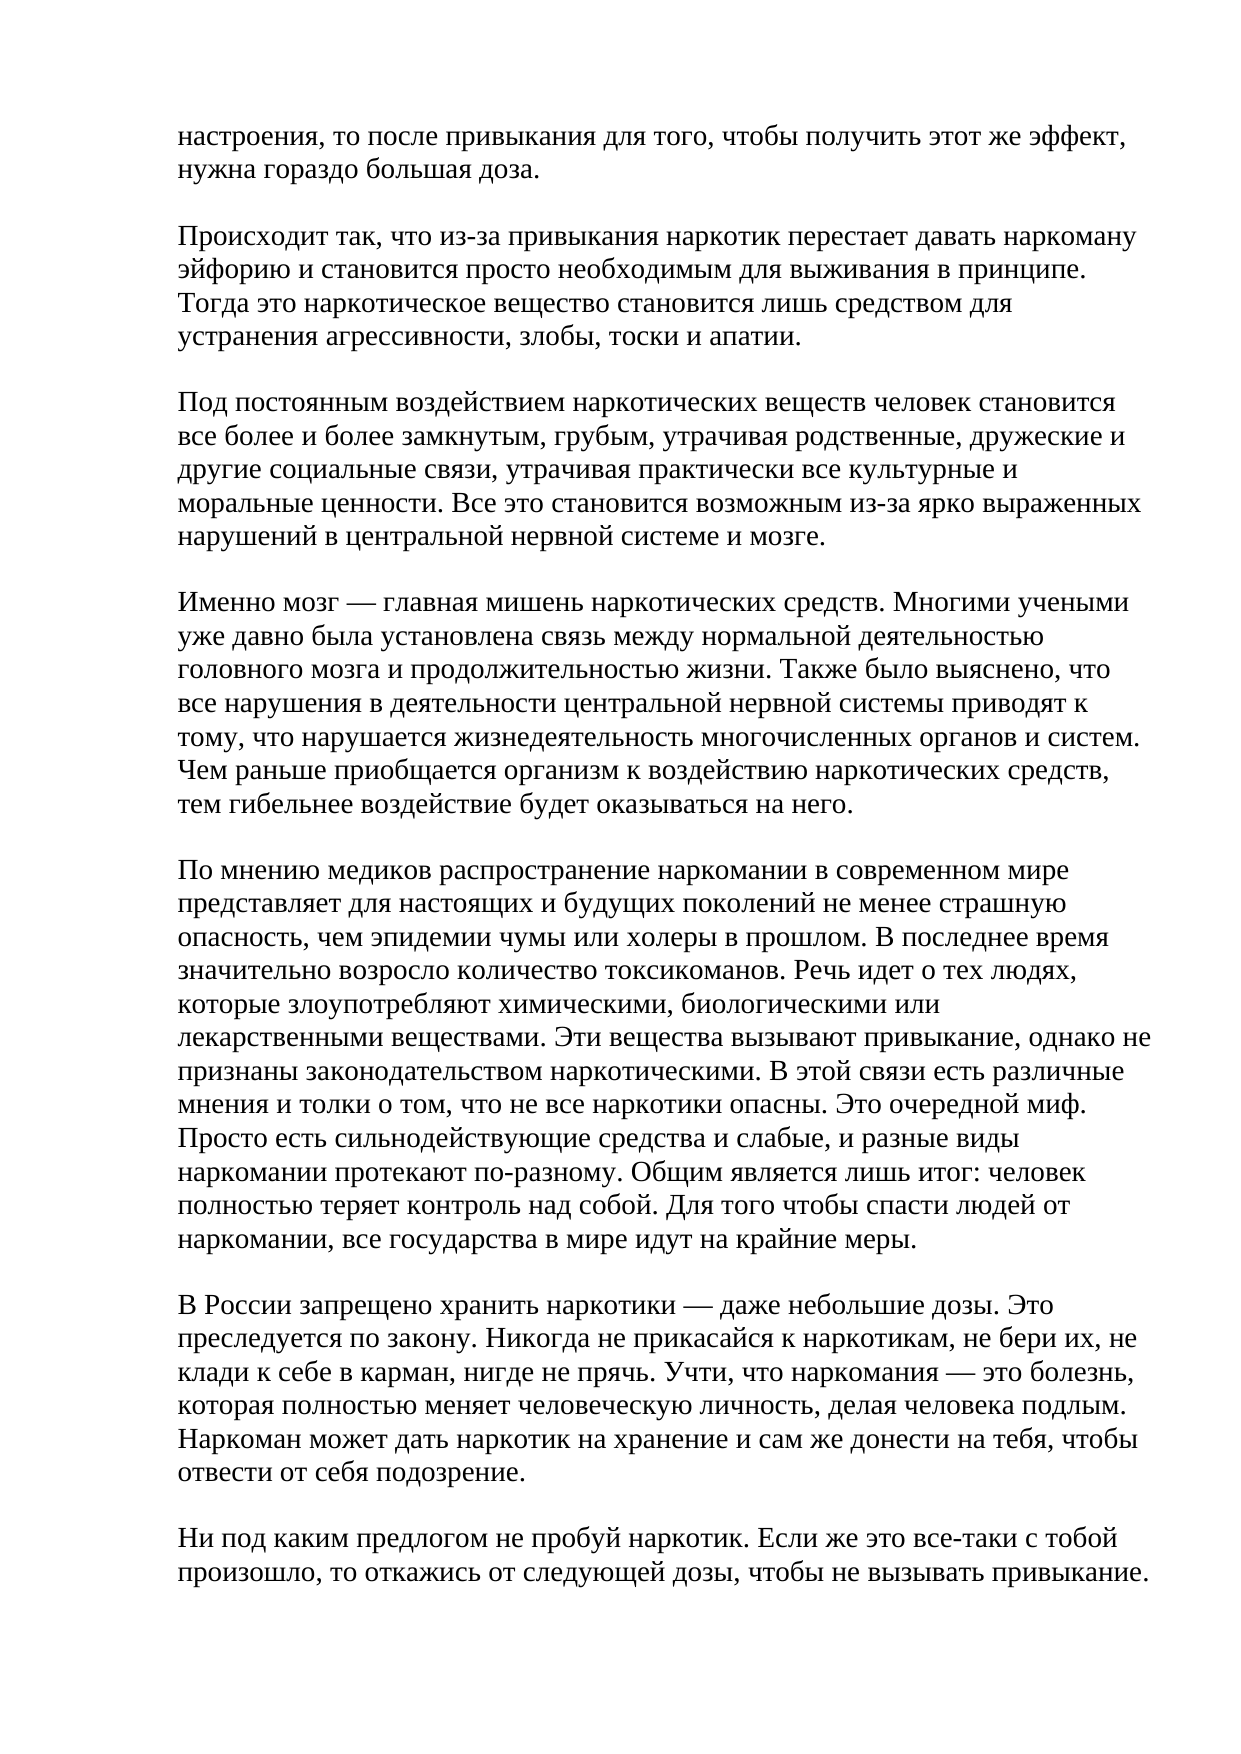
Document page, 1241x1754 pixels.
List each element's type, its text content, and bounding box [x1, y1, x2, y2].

text Под постоянным воздействием наркотических веществ человек становится все более и более замкнутым, грубым, утрачивая родственные, дружеские и другие социальные связи, утрачивая практически все культурные и моральные ценности. Все это становится возможным из-за ярко выраженных нарушений в центральной нервной системе и мозге. [177, 384, 1152, 552]
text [177, 118, 1152, 185]
text По мнению медиков распространение наркомании в современном мире представляет для настоящих и будущих поколений не менее страшную опасность, чем эпидемии чумы или холеры в прошлом. В последнее время значительно возросло количество токсикоманов. Речь идет о тех людях, которые злоупотребляют химическими, биологическими или лекарственными веществами. Эти вещества вызывают привыкание, однако не признаны законодательством наркотическими. В этой связи есть различные мнения и толки о том, что не все наркотики опасны. Это очередной миф. Просто есть сильнодействующие средства и слабые, и разные виды наркомании протекают по-разному. Общим является лишь итог: человек полностью теряет контроль над собой. Для того чтобы спасти людей от наркомании, все государства в мире идут на крайние меры. [177, 852, 1152, 1254]
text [177, 1521, 1152, 1588]
text Именно мозг — главная мишень наркотических средств. Многими учеными уже давно была установлена связь между нормальной деятельностью головного мозга и продолжительностью жизни. Также было выяснено, что все нарушения в деятельности центральной нервной системы приводят к тому, что нарушается жизнедеятельность многочисленных органов и систем. Чем раньше приобщается организм к воздействию наркотических средств, тем гибельнее воздействие будет оказываться на него. [177, 584, 1152, 819]
text В России запрещено хранить наркотики — даже небольшие дозы. Это преследуется по закону. Никогда не прикасайся к наркотикам, не бери их, не клади к себе в карман, нигде не прячь. Учти, что наркомания — это болезнь, которая полностью меняет человеческую личность, делая человека подлым. Наркоман может дать наркотик на хранение и сам же донести на тебя, чтобы отвести от себя подозрение. [177, 1287, 1152, 1488]
text Происходит так, что из-за привыкания наркотик перестает давать наркоману эйфорию и становится просто необходимым для выживания в принципе. Тогда это наркотическое вещество становится лишь средством для устранения агрессивности, злобы, тоски и апатии. [177, 218, 1152, 352]
